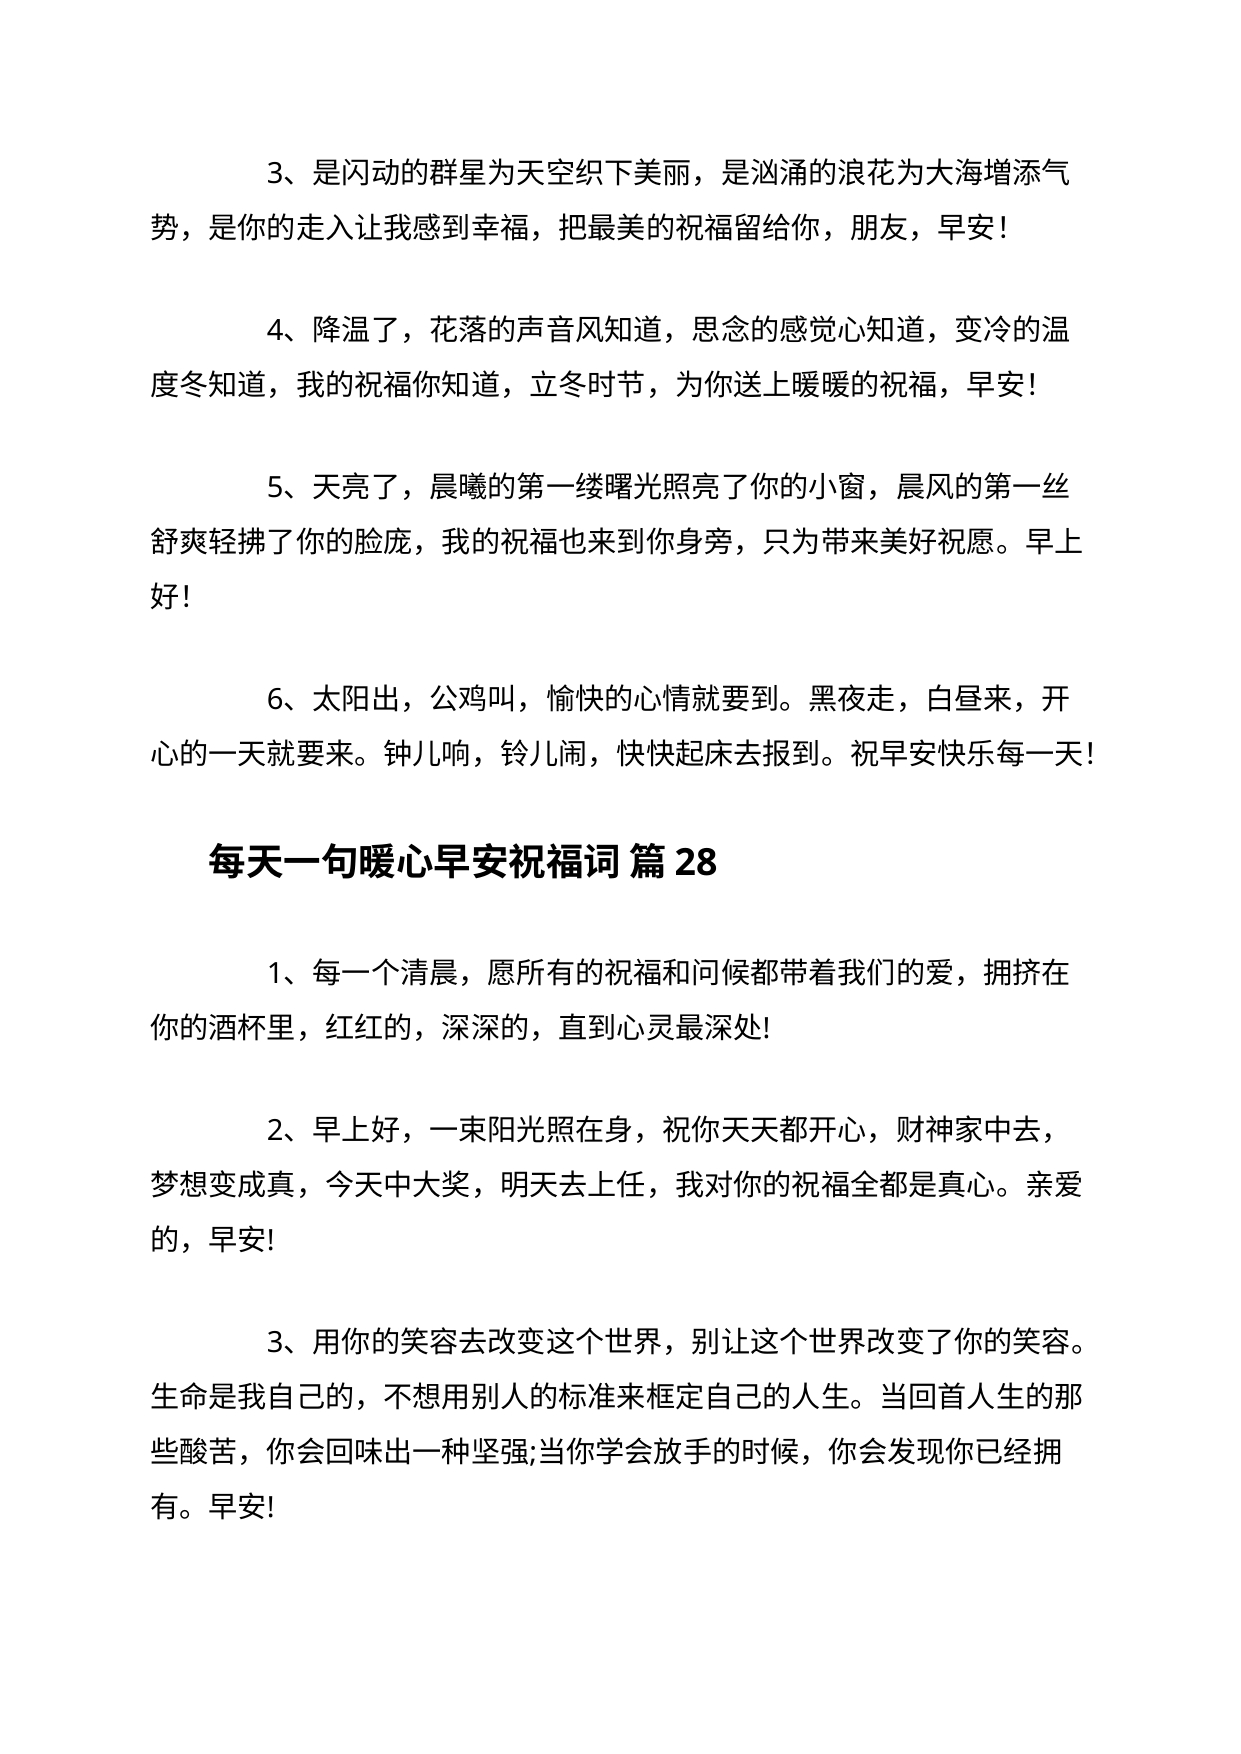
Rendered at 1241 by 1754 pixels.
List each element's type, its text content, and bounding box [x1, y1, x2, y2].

text 每天一句暖心早安祝福词 篇28 [150, 832, 1090, 886]
text 1、每一个清晨，愿所有的祝福和问候都带着我们的爱，拥挤在你的酒杯里，红红的，深深的，直到心灵最深处! [150, 949, 1090, 1047]
text 4、降温了，花落的声音风知道，思念的感觉心知道，变冷的温度冬知道，我的祝福你知道，立冬时节，为你送上暖暖的祝福，早安！ [150, 307, 1090, 404]
text 3、是闪动的群星为天空织下美丽，是汹涌的浪花为大海増添气势，是你的走入让我感到幸福，把最美的祝福留给你，朋友，早安！ [150, 150, 1090, 247]
text 6、太阳出，公鸡叫，愉快的心情就要到。黑夜走，白昼来，开心的一天就要来。钟儿响，铃儿闹，快快起床去报到。祝早安快乐每一天！ [150, 675, 1090, 772]
text 5、天亮了，晨曦的第一缕曙光照亮了你的小窗，晨风的第一丝舒爽轻拂了你的脸庞，我的祝福也来到你身旁，只为带来美好祝愿。早上好！ [150, 463, 1090, 616]
text 3、用你的笑容去改变这个世界，别让这个世界改变了你的笑容。生命是我自己的，不想用别人的标准来框定自己的人生。当回首人生的那些酸苦，你会回味出一种坚强;当你学会放手的时候，你会发现你已经拥有。早安! [150, 1318, 1090, 1526]
text 2、早上好，一束阳光照在身，祝你天天都开心，财神家中去，梦想变成真，今天中大奖，明天去上任，我对你的祝福全都是真心。亲爱的，早安! [150, 1107, 1090, 1259]
